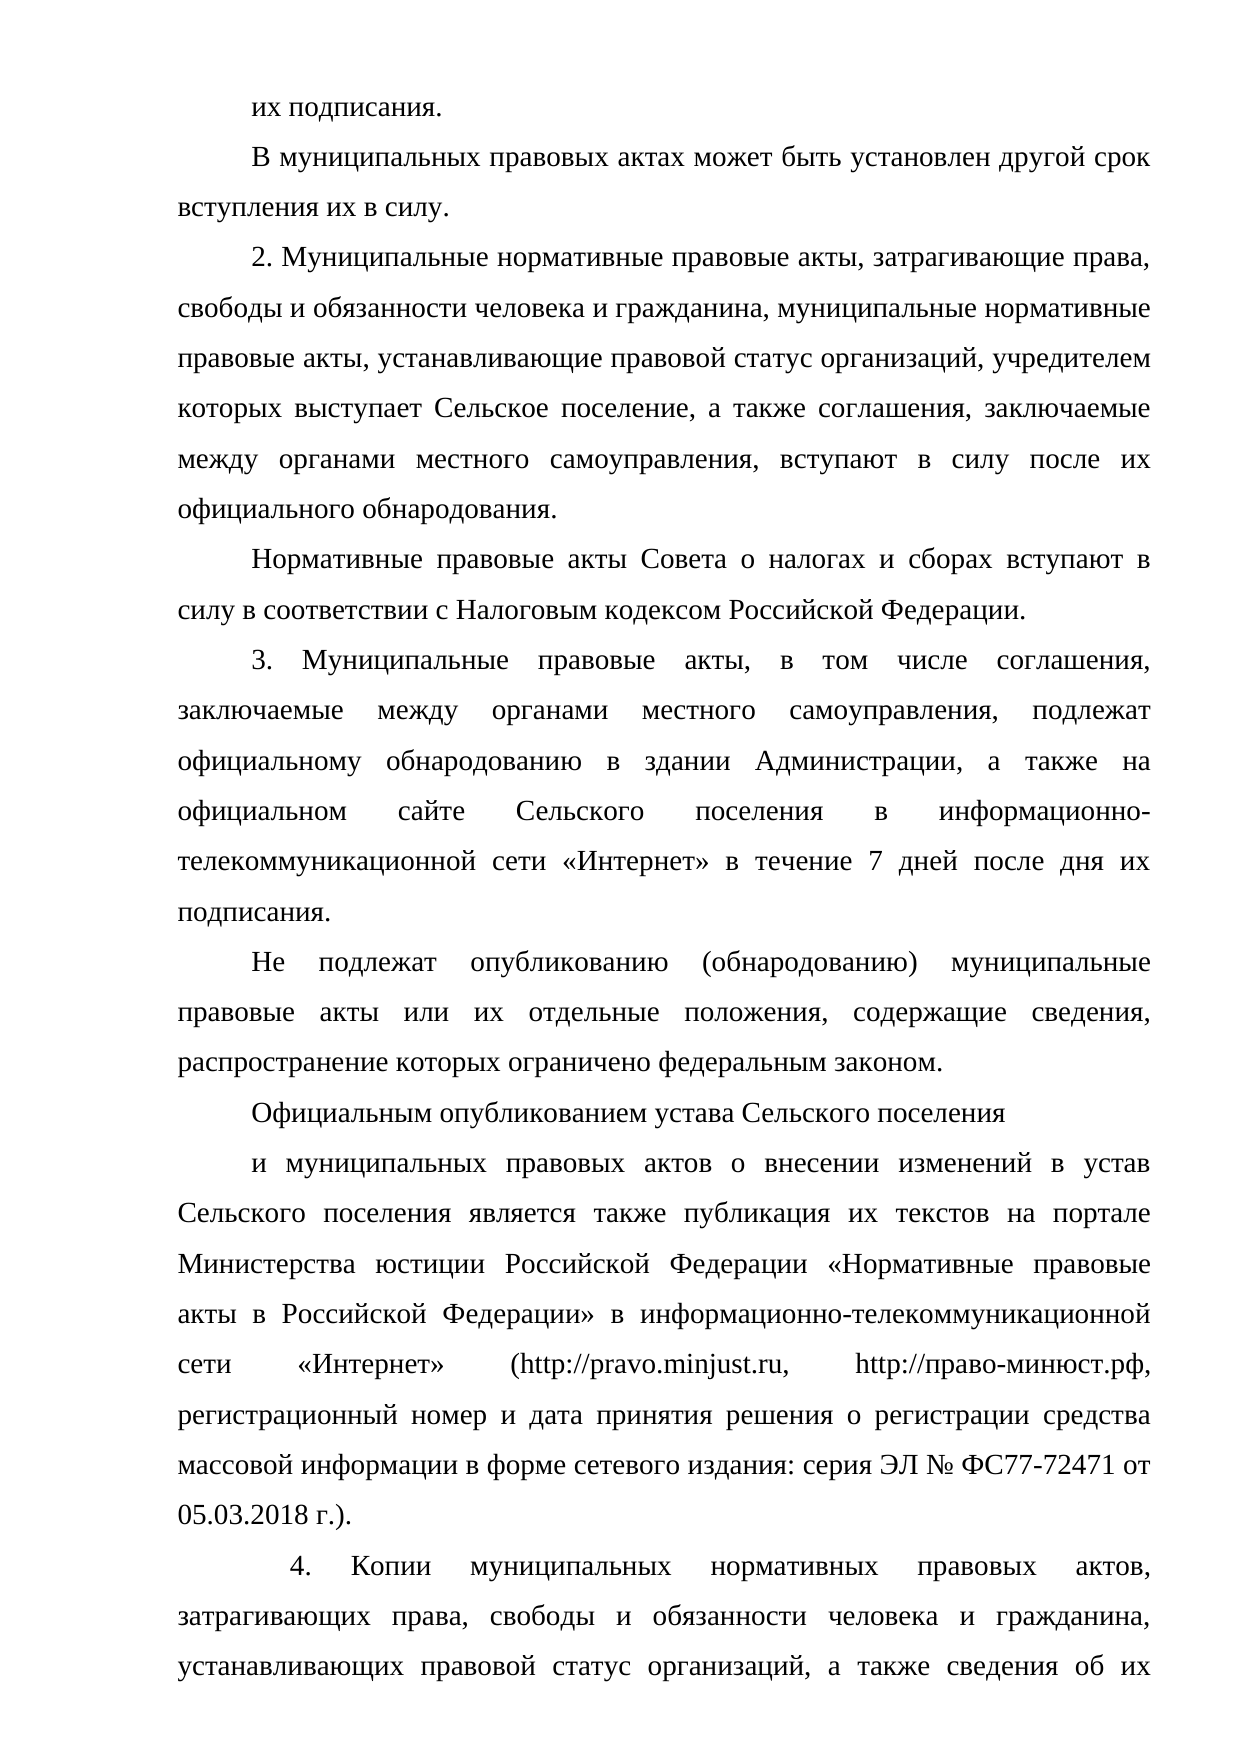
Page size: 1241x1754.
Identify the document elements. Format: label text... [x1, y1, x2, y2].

text 2. Муниципальные нормативные правовые акты, затрагивающие права, свободы и обязанности человека и гражданина, муниципальные нормативные правовые акты, устанавливающие правовой статус организаций, учредителем которых выступает Сельское поселение, а также соглашения, заключаемые между органами местного самоуправления, вступают в силу после их официального обнародования. [177, 239, 1152, 525]
text их подписания. [177, 89, 1152, 122]
text и муниципальных правовых актов о внесении изменений в устав Сельского поселения является также публикация их текстов на портале Министерства юстиции Российской Федерации «Нормативные правовые акты в Российской Федерации» в информационно-телекоммуникационной сети «Интернет» (http://pravo.minjust.ru, http://право-минюст.рф, регистрационный номер и дата принятия решения о регистрации средства массовой информации в форме сетевого издания: серия ЭЛ № ФС77-72471 от 05.03.2018 г.). [177, 1145, 1152, 1531]
text Не подлежат опубликованию (обнародованию) муниципальные правовые акты или их отдельные положения, содержащие сведения, распространение которых ограничено федеральным законом. [177, 944, 1152, 1078]
text Нормативные правовые акты Совета о налогах и сборах вступают в силу в соответствии с Налоговым кодексом Российской Федерации. [177, 541, 1152, 625]
text 3. Муниципальные правовые акты, в том числе соглашения, заключаемые между органами местного самоуправления, подлежат официальному обнародованию в здании Администрации, а также на официальном сайте Сельского поселения в информационно-телекоммуникационной сети «Интернет» в течение 7 дней после дня их подписания. [177, 642, 1152, 927]
text В муниципальных правовых актах может быть установлен другой срок вступления их в силу. [177, 139, 1152, 223]
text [177, 1548, 1152, 1682]
text Официальным опубликованием устава Сельского поселения [177, 1095, 1152, 1128]
